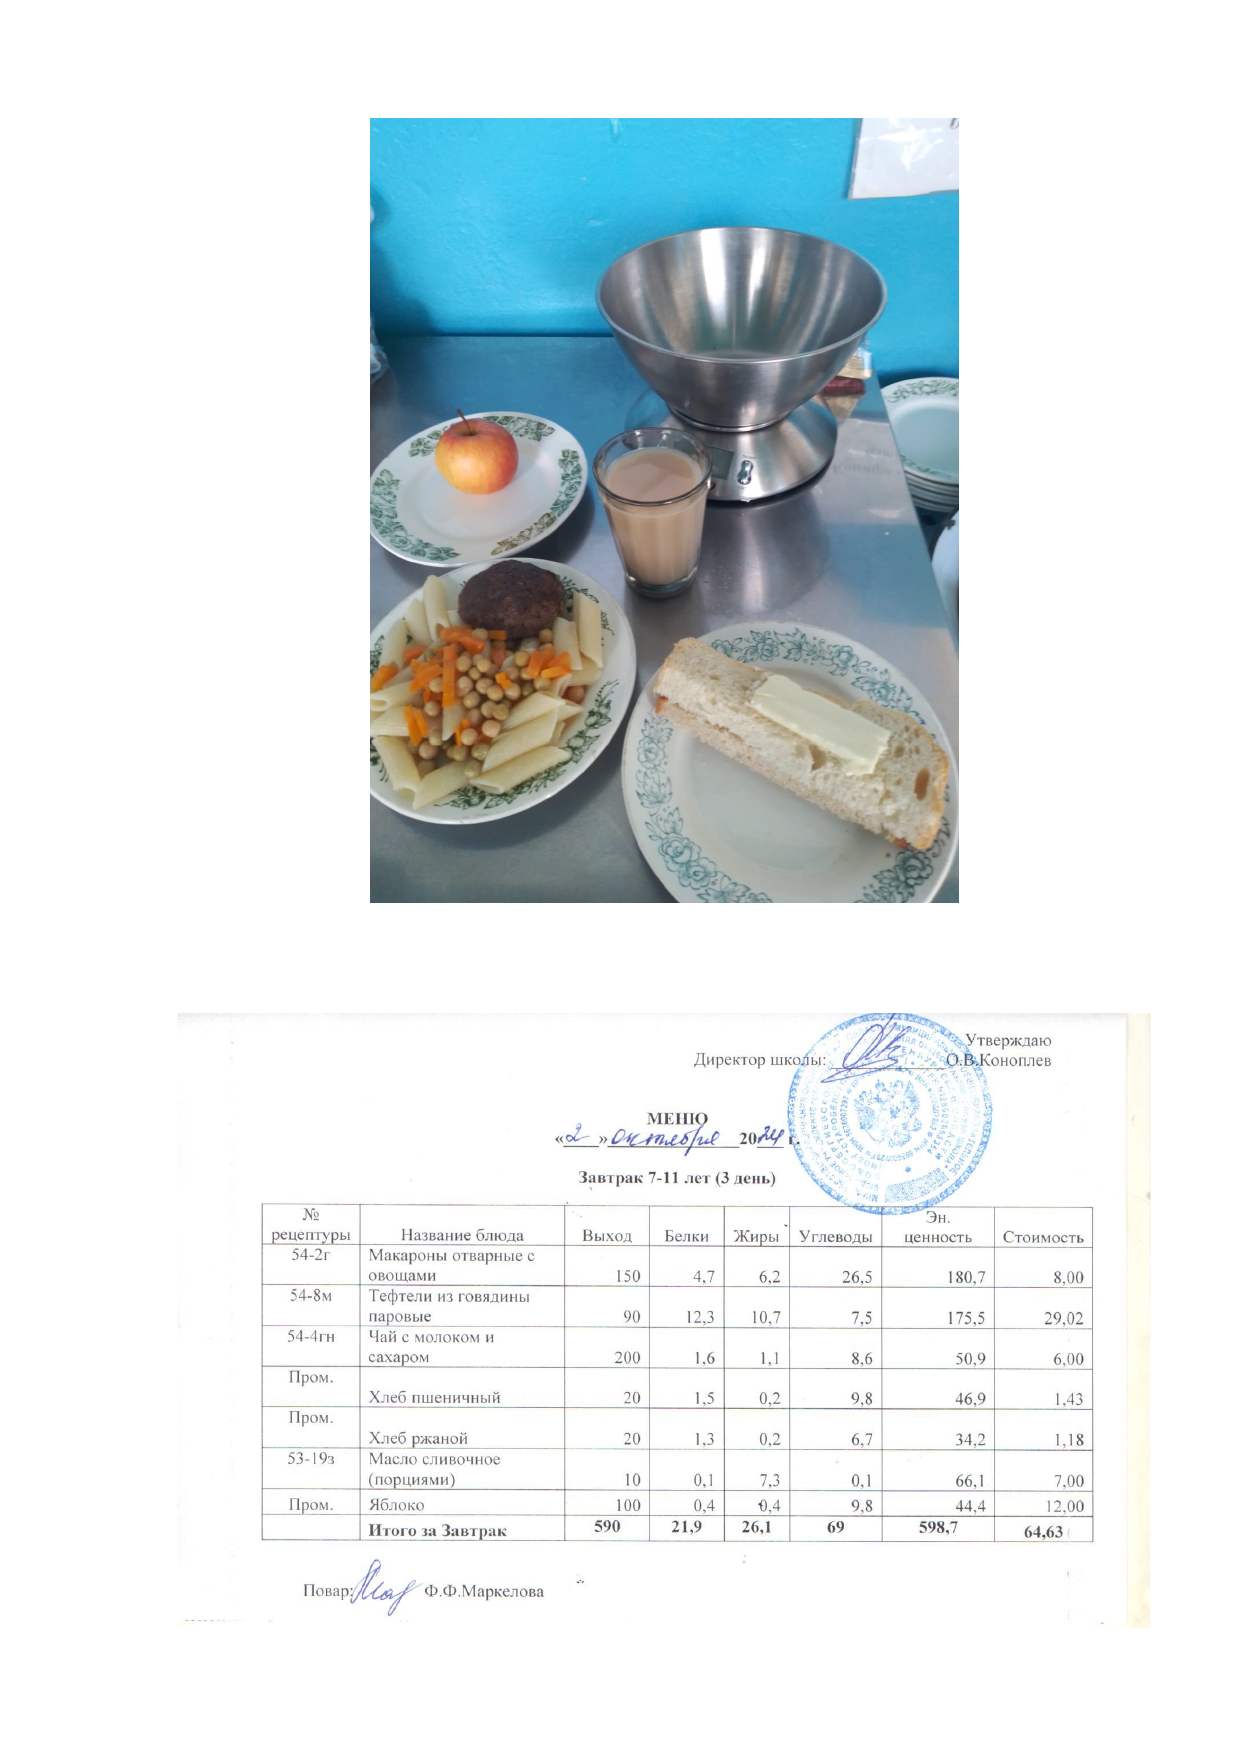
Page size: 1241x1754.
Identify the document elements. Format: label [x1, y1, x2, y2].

picture [370, 118, 959, 903]
picture [177, 1013, 1152, 1628]
